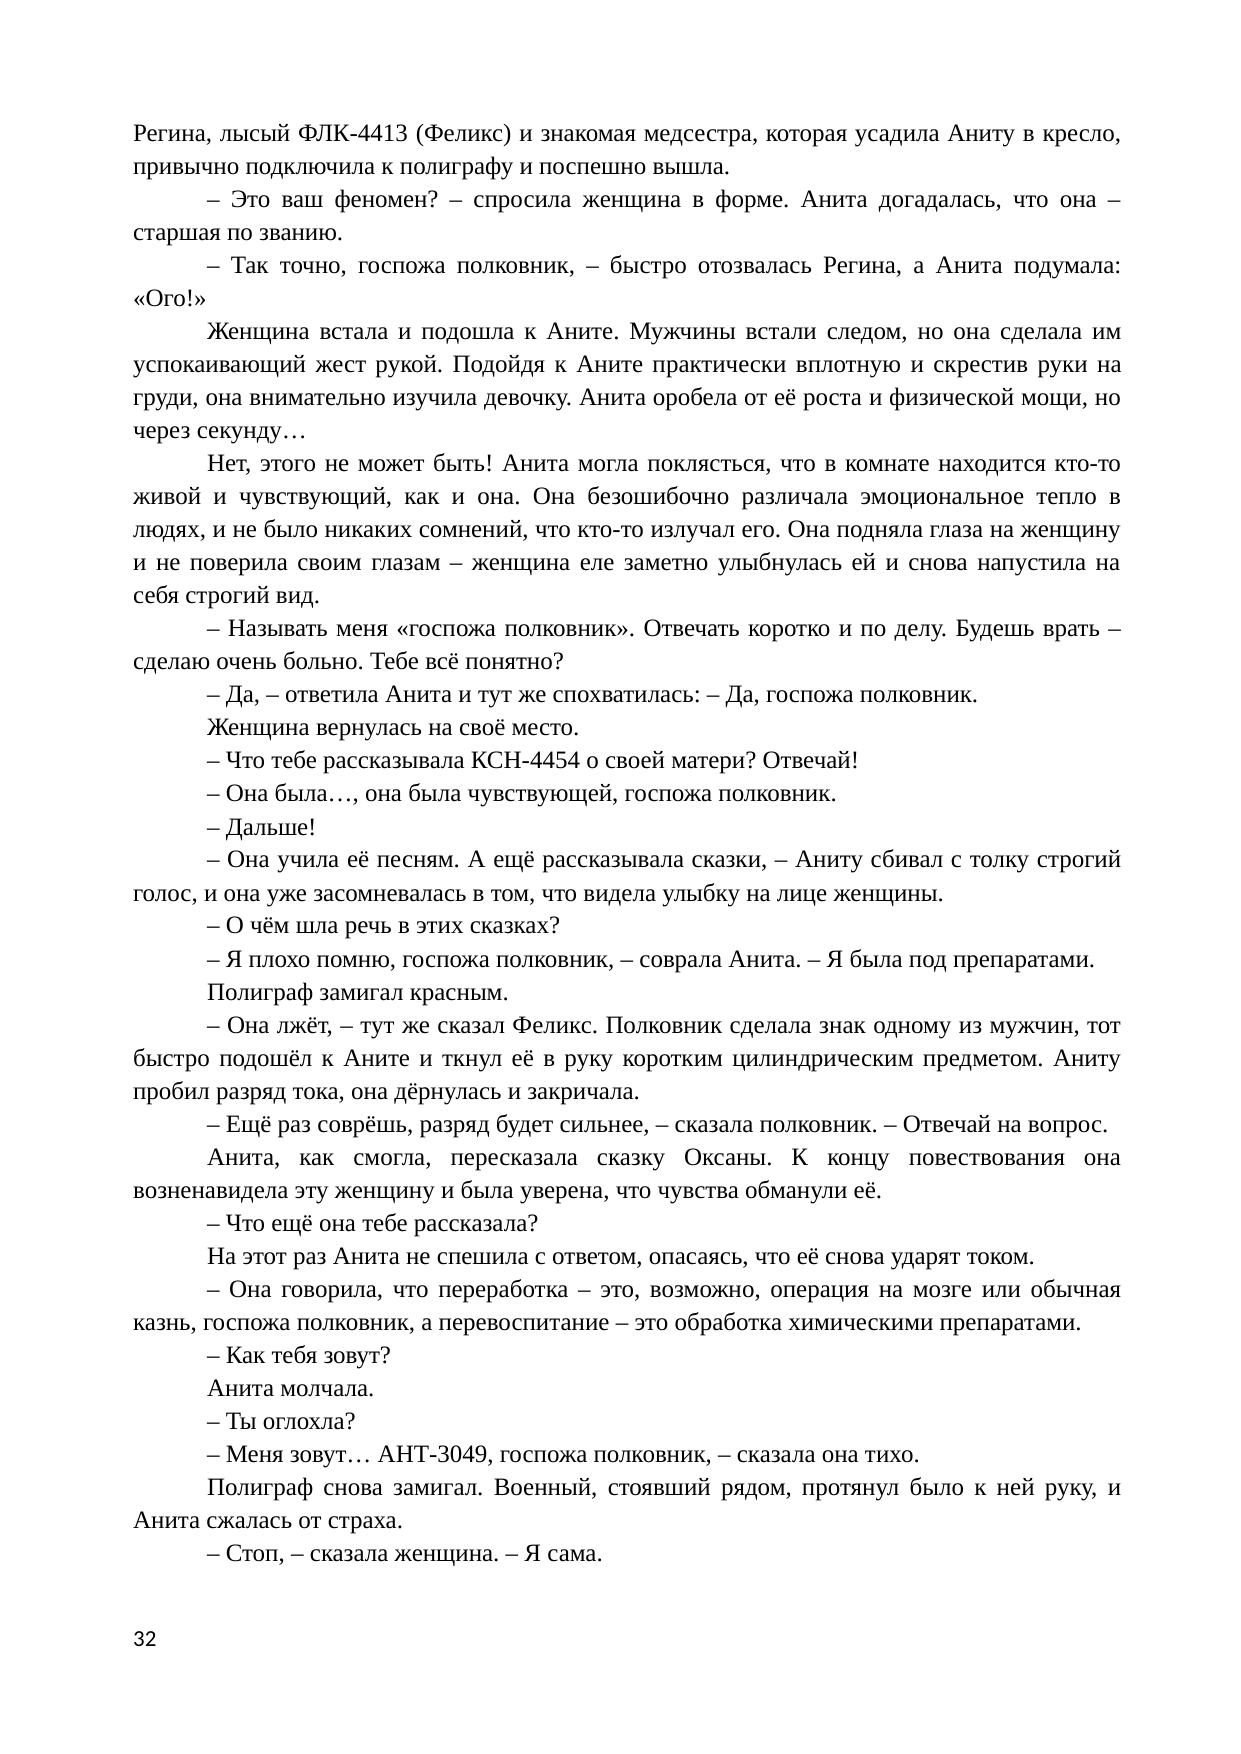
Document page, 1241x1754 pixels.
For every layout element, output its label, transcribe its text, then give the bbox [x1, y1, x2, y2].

text Полиграф замигал красным. [133, 977, 1122, 1005]
text – Ещё раз соврёшь, разряд будет сильнее, – сказала полковник. – Отвечай на вопрос. [133, 1109, 1122, 1137]
text Женщина встала и подошла к Аните. Мужчины встали следом, но она сделала им успокаивающий жест рукой. Подойдя к Аните практически вплотную и скрестив руки на груди, она внимательно изучила девочку. Анита оробела от её роста и физической мощи, но через секунду… [133, 316, 1122, 444]
text – Как тебя зовут? [133, 1340, 1122, 1369]
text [133, 118, 1122, 180]
text Женщина вернулась на своё место. [133, 712, 1122, 741]
text – Она была…, она была чувствующей, госпожа полковник. [133, 778, 1122, 807]
text Анита молчала. [133, 1373, 1122, 1402]
text – Стоп, – сказала женщина. – Я сама. [133, 1538, 1122, 1567]
text Полиграф снова замигал. Военный, стоявший рядом, протянул было к ней руку, и Анита сжалась от страха. [133, 1472, 1122, 1534]
text – Это ваш феномен? – спросила женщина в форме. Анита догадалась, что она – старшая по званию. [133, 184, 1122, 246]
text – Ты оглохла? [133, 1406, 1122, 1435]
text На этот раз Анита не спешила с ответом, опасаясь, что её снова ударят током. [133, 1241, 1122, 1269]
text – Дальше! [133, 812, 1122, 840]
text – Меня зовут… АНТ-3049, госпожа полковник, – сказала она тихо. [133, 1439, 1122, 1468]
text – Так точно, госпожа полковник, – быстро отозвалась Регина, а Анита подумала: «Ого!» [133, 250, 1122, 312]
text – Она учила её песням. А ещё рассказывала сказки, – Аниту сбивал с толку строгий голос, и она уже засомневалась в том, что видела улыбку на лице женщины. [133, 844, 1122, 906]
text Анита, как смогла, пересказала сказку Оксаны. К концу повествования она возненавидела эту женщину и была уверена, что чувства обманули её. [133, 1142, 1122, 1203]
text – О чём шла речь в этих сказках? [133, 911, 1122, 939]
text – Она лжёт, – тут же сказал Феликс. Полковник сделала знак одному из мужчин, тот быстро подошёл к Аните и ткнул её в руку коротким цилиндрическим предметом. Аниту пробил разряд тока, она дёрнулась и закричала. [133, 1010, 1122, 1104]
text – Называть меня «госпожа полковник». Отвечать коротко и по делу. Будешь врать – сделаю очень больно. Тебе всё понятно? [133, 613, 1122, 675]
text – Что ещё она тебе рассказала? [133, 1208, 1122, 1237]
text – Она говорила, что переработка – это, возможно, операция на мозге или обычная казнь, госпожа полковник, а перевоспитание – это обработка химическими препаратами. [133, 1274, 1122, 1336]
text – Я плохо помню, госпожа полковник, – соврала Анита. – Я была под препаратами. [133, 944, 1122, 972]
text – Что тебе рассказывала КСН-4454 о своей матери? Отвечай! [133, 746, 1122, 774]
text Нет, этого не может быть! Анита могла поклясться, что в комнате находится кто-то живой и чувствующий, как и она. Она безошибочно различала эмоциональное тепло в людях, и не было никаких сомнений, что кто-то излучал его. Она подняла глаза на женщину и не поверила своим глазам – женщина еле заметно улыбнулась ей и снова напустила на себя строгий вид. [133, 448, 1122, 609]
text – Да, – ответила Анита и тут же спохватилась: – Да, госпожа полковник. [133, 679, 1122, 708]
